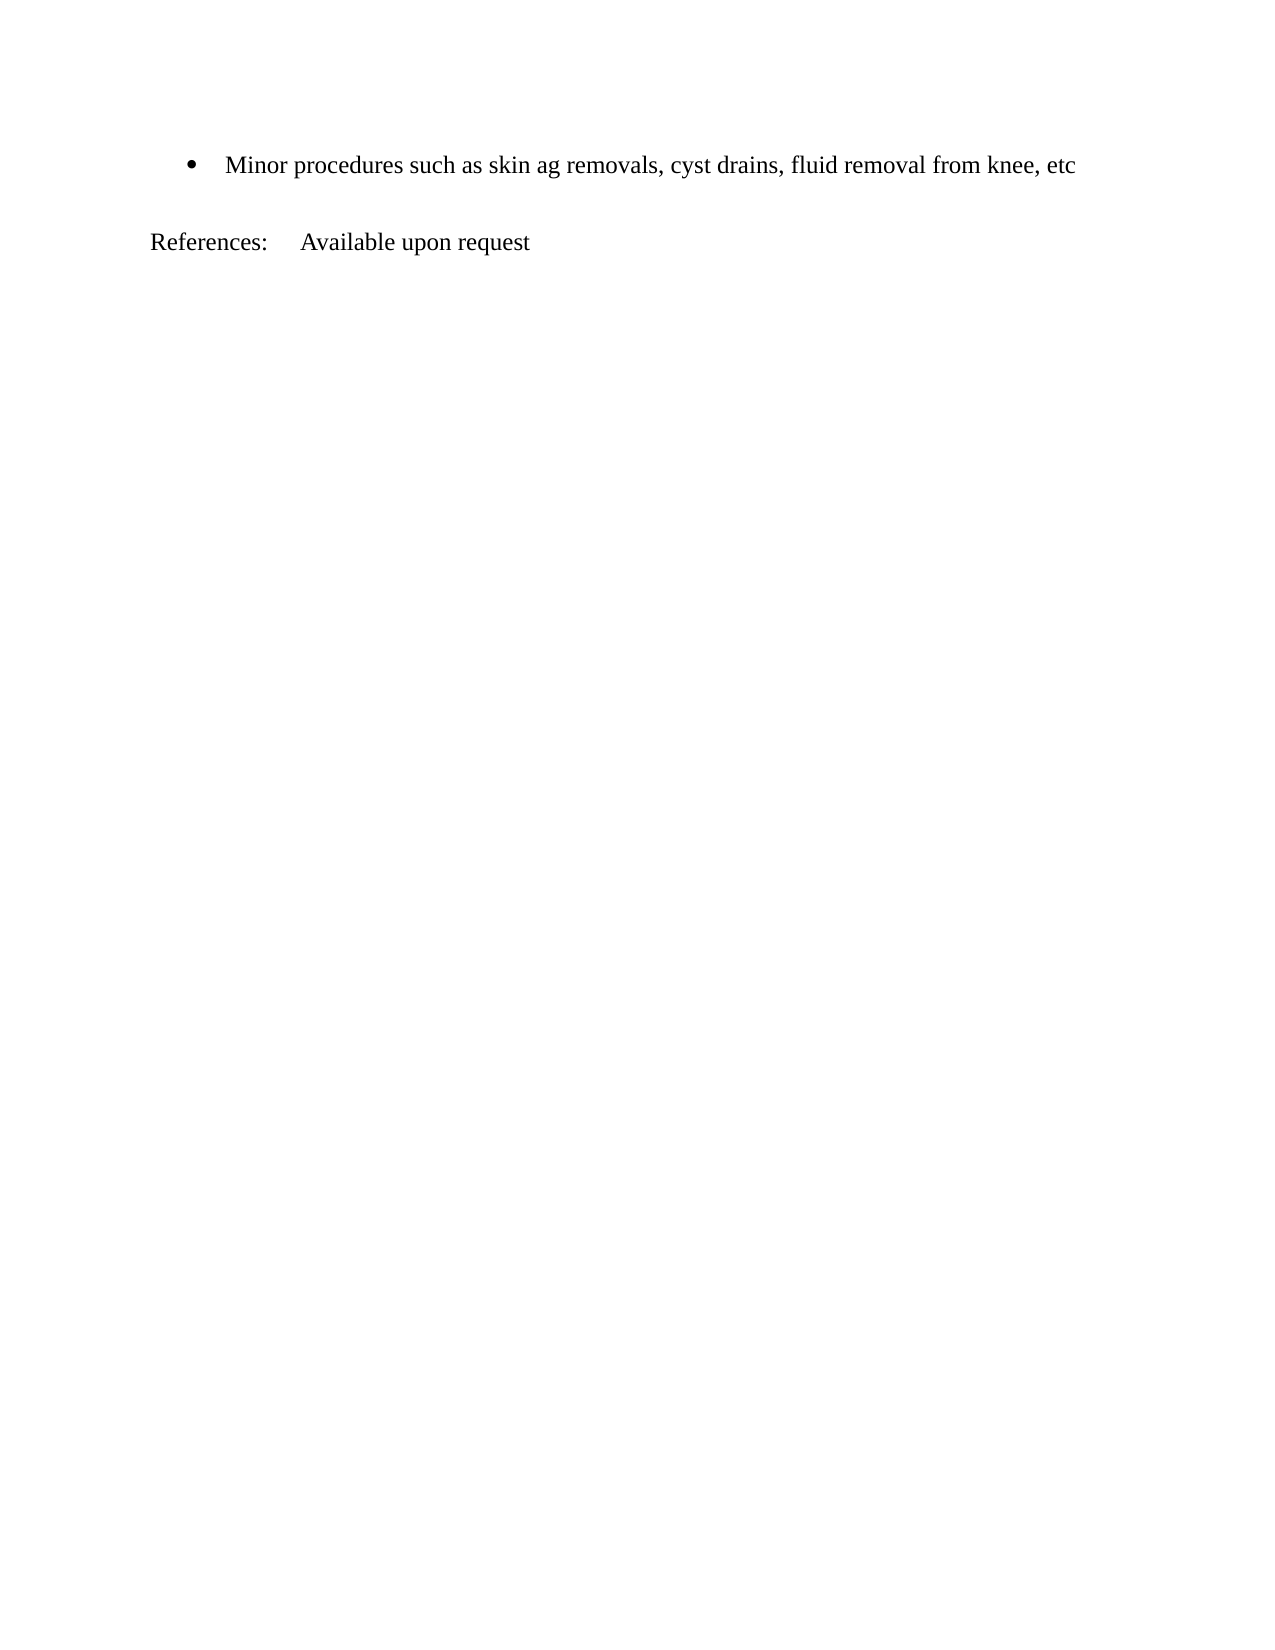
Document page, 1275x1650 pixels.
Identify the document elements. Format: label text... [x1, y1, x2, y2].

text References: Available upon request [150, 227, 1125, 255]
list Minor procedures such as skin ag removals, cyst drains, fluid removal from knee, etc [187, 150, 1125, 179]
